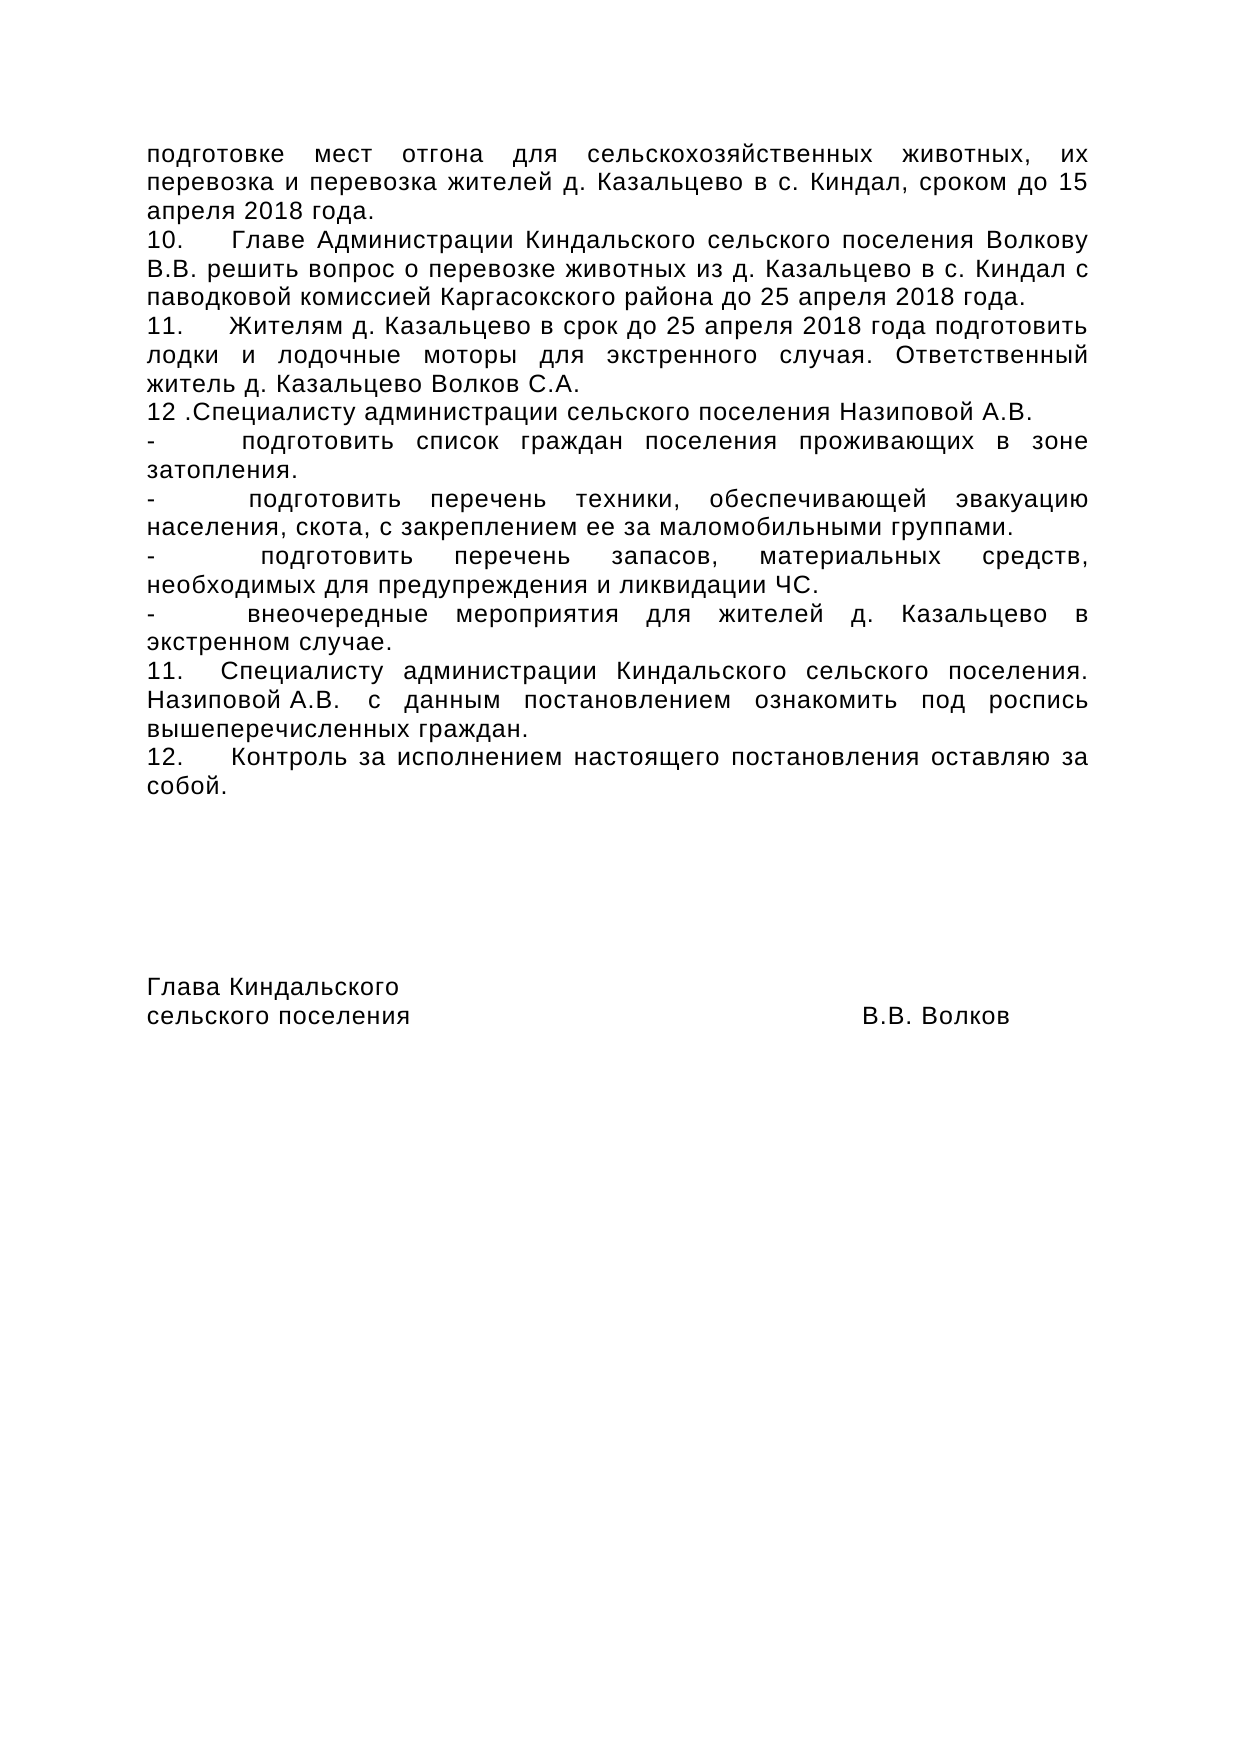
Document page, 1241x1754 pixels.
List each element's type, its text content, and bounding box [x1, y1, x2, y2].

text Глава Киндальского [147, 972, 1089, 1001]
text 12. Контроль за исполнением настоящего постановления оставляю за собой. [147, 742, 1089, 800]
text - подготовить список граждан поселения проживающих в зоне затопления. [147, 426, 1089, 484]
text 10. Главе Администрации Киндальского сельского поселения Волкову В.В. решить вопрос о перевозке животных из д. Казальцево в с. Киндал с паводковой комиссией Каргасокского района до 25 апреля 2018 года. [147, 225, 1089, 311]
text сельского поселения В.В. Волков [147, 1001, 1089, 1030]
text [147, 139, 1089, 225]
text - подготовить перечень техники, обеспечивающей эвакуацию населения, скота, с закреплением ее за маломобильными группами. [147, 484, 1089, 541]
text 11. Специалисту администрации Киндальского сельского поселения. Назиповой А.В. с данным постановлением ознакомить под роспись вышеперечисленных граждан. [147, 656, 1089, 742]
text - подготовить перечень запасов, материальных средств, необходимых для предупреждения и ликвидации ЧС. [147, 541, 1089, 599]
text 11. Жителям д. Казальцево в срок до 25 апреля 2018 года подготовить лодки и лодочные моторы для экстренного случая. Ответственный житель д. Казальцево Волков С.А. [147, 311, 1089, 397]
text 12 .Специалисту администрации сельского поселения Назиповой А.В. [147, 397, 1089, 426]
text - внеочередные мероприятия для жителей д. Казальцево в экстренном случае. [147, 599, 1089, 656]
